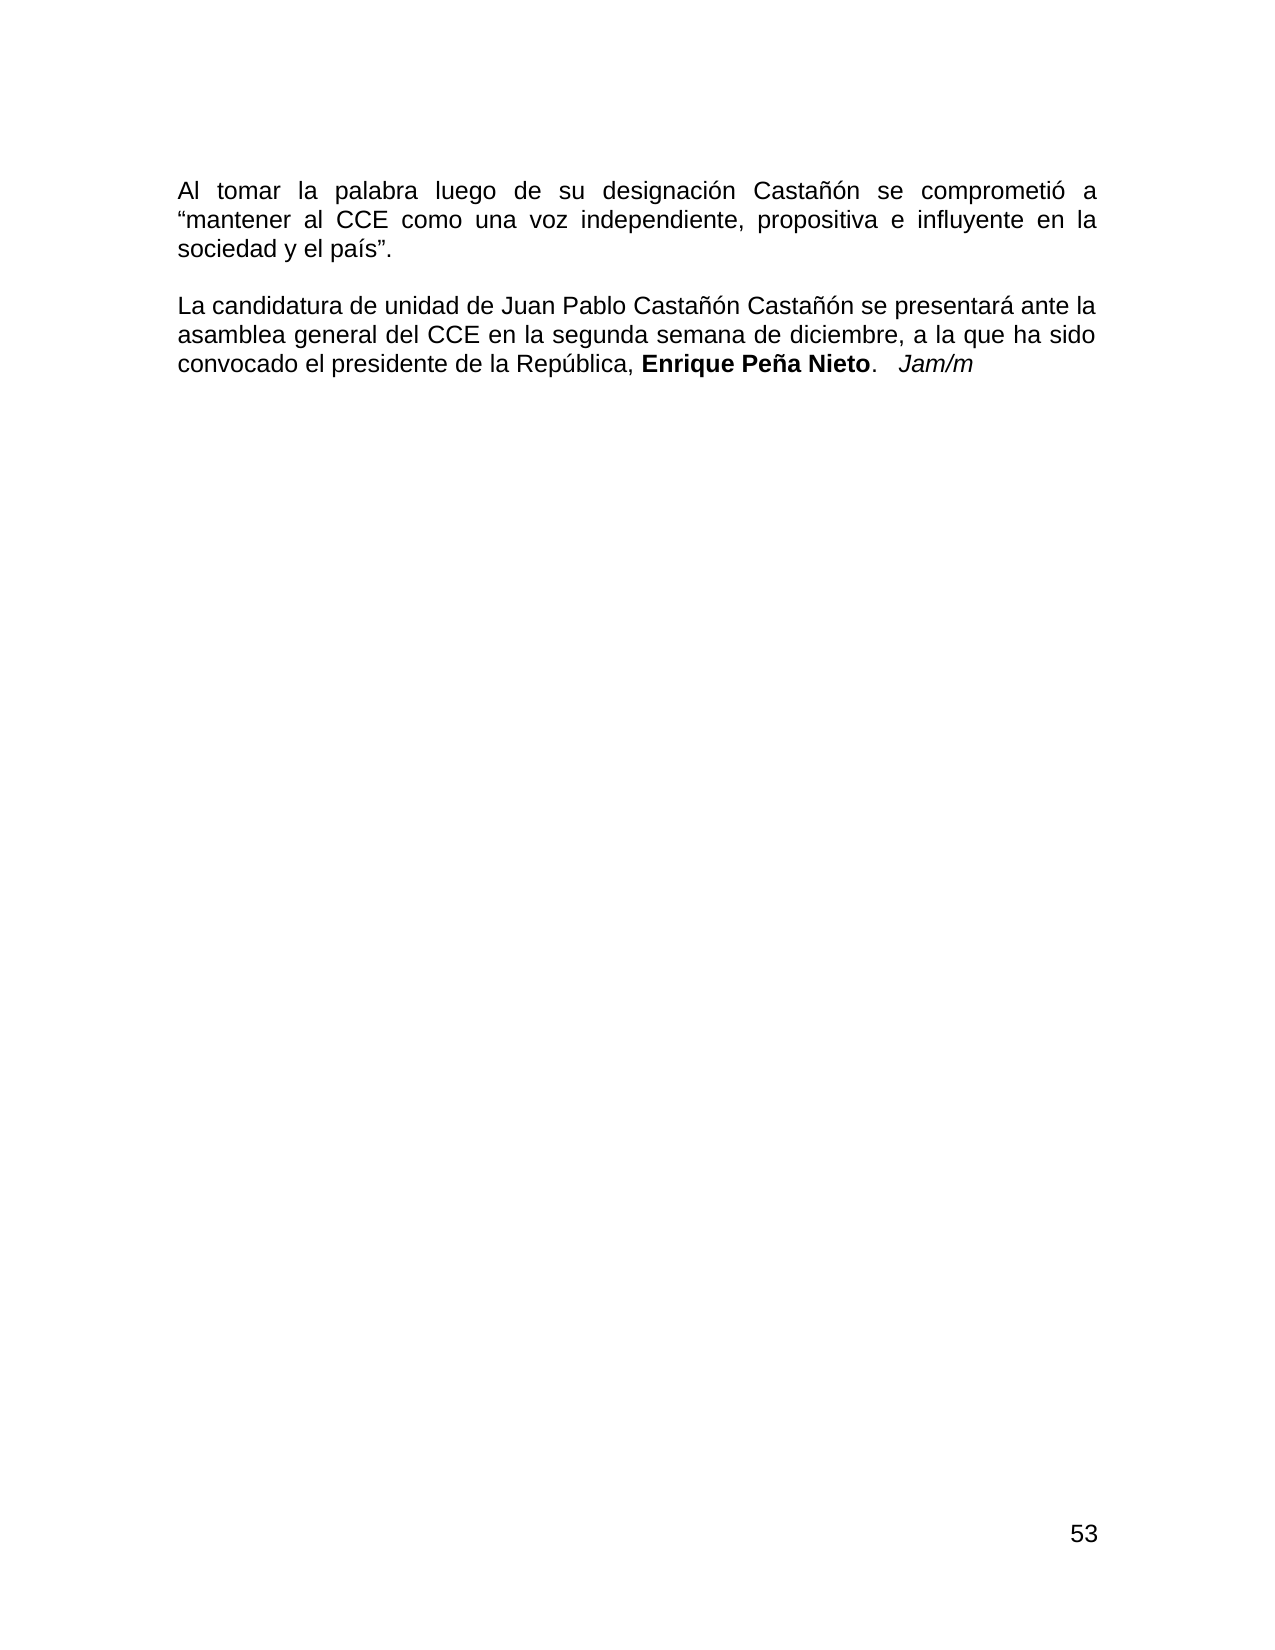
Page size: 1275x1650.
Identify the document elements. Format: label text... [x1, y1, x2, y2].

text La candidatura de unidad de Juan Pablo Castañón Castañón se presentará ante la asamblea general del CCE en la segunda semana de diciembre, a la que ha sido convocado el presidente de la República, Enrique Peña Nieto. Jam/m [177, 291, 1098, 378]
text Al tomar la palabra luego de su designación Castañón se comprometió a “mantener al CCE como una voz independiente, propositiva e influyente en la sociedad y el país”. [177, 176, 1098, 263]
